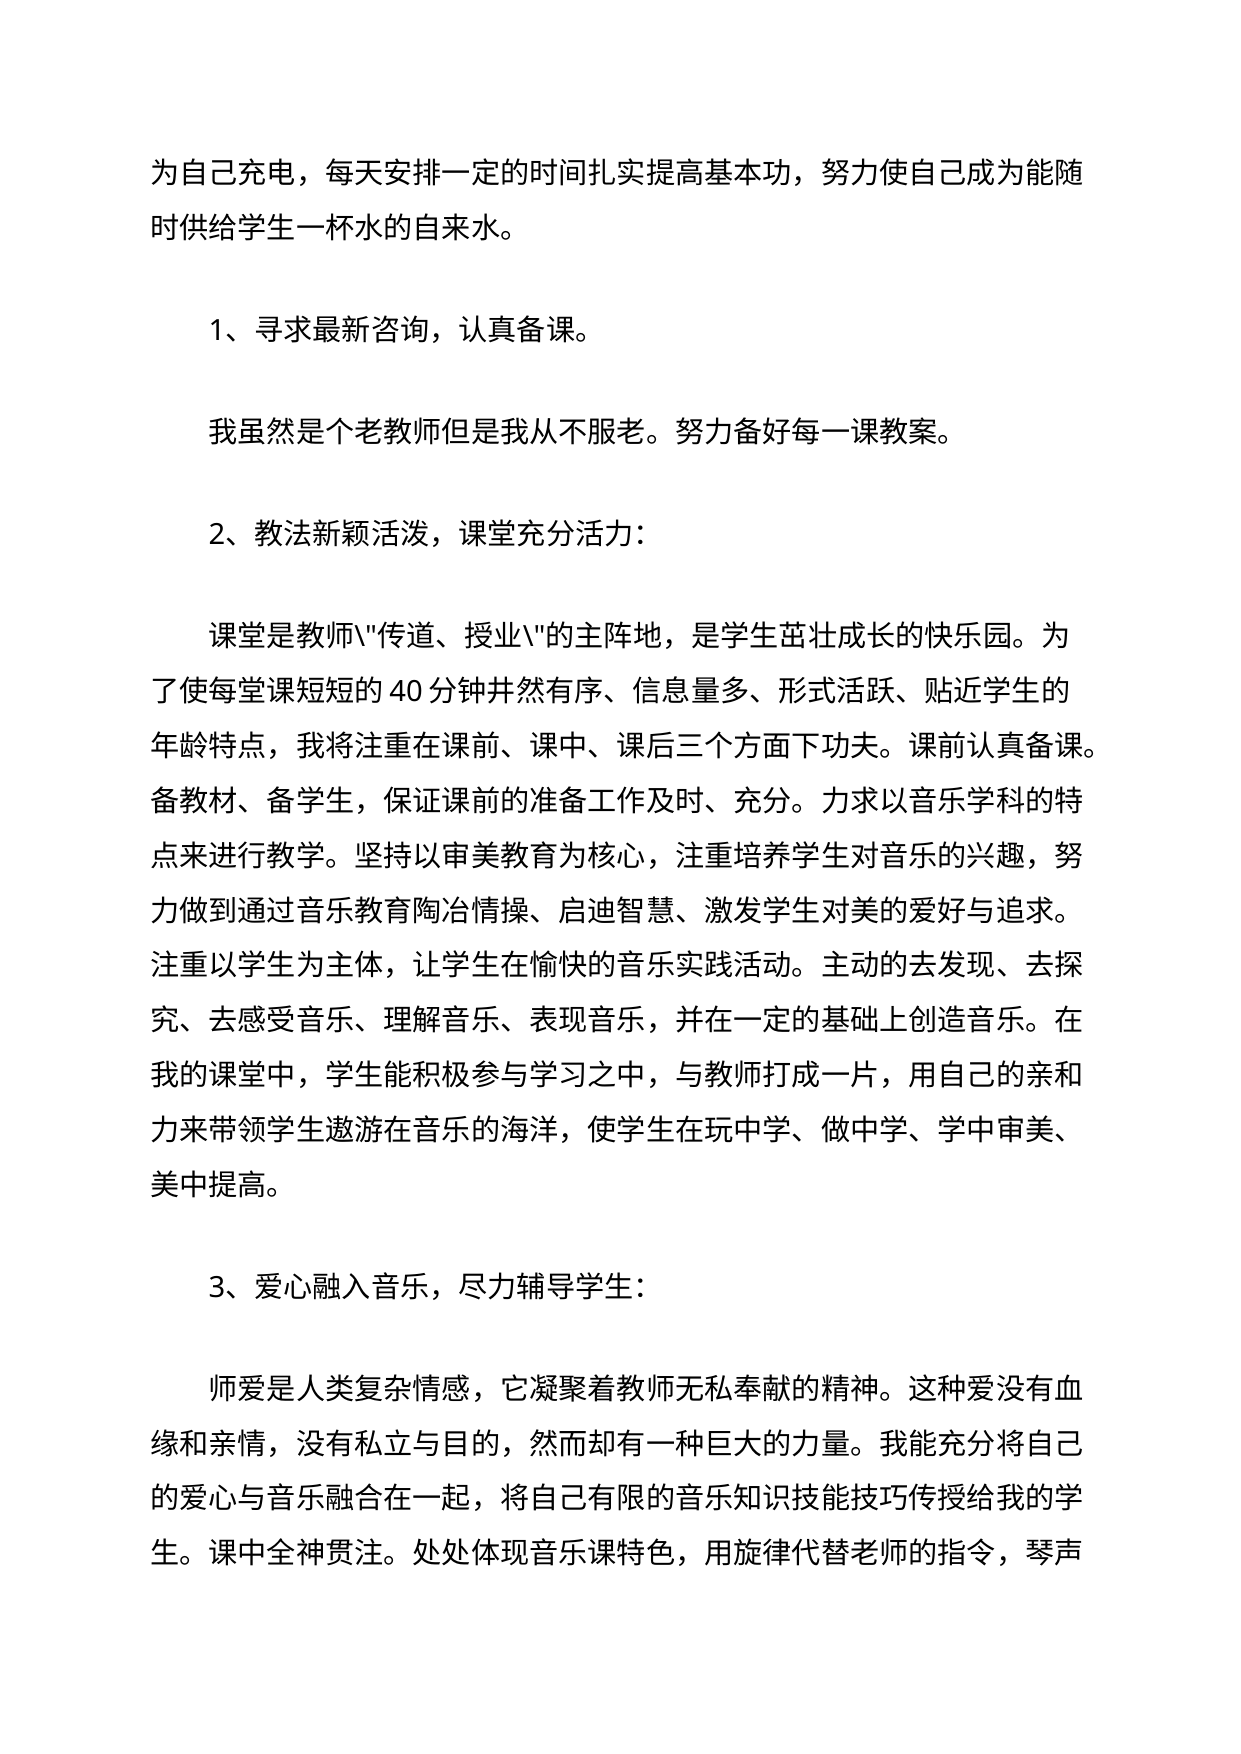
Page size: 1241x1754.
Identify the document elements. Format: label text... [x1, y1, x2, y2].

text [150, 1365, 1090, 1572]
text 2、教法新颖活泼，课堂充分活力： [150, 510, 1090, 553]
text 3、爱心融入音乐，尽力辅导学生： [150, 1263, 1090, 1306]
text 课堂是教师\"传道、授业\"的主阵地，是学生茁壮成长的快乐园。为了使每堂课短短的40分钟井然有序、信息量多、形式活跃、贴近学生的年龄特点，我将注重在课前、课中、课后三个方面下功夫。课前认真备课。备教材、备学生，保证课前的准备工作及时、充分。力求以音乐学科的特点来进行教学。坚持以审美教育为核心，注重培养学生对音乐的兴趣，努力做到通过音乐教育陶冶情操、启迪智慧、激发学生对美的爱好与追求。注重以学生为主体，让学生在愉快的音乐实践活动。主动的去发现、去探究、去感受音乐、理解音乐、表现音乐，并在一定的基础上创造音乐。在我的课堂中，学生能积极参与学习之中，与教师打成一片，用自己的亲和力来带领学生遨游在音乐的海洋，使学生在玩中学、做中学、学中审美、美中提高。 [150, 612, 1090, 1204]
text 我虽然是个老教师但是我从不服老。努力备好每一课教案。 [150, 409, 1090, 451]
text 1、寻求最新咨询，认真备课。 [150, 307, 1090, 349]
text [150, 150, 1090, 247]
